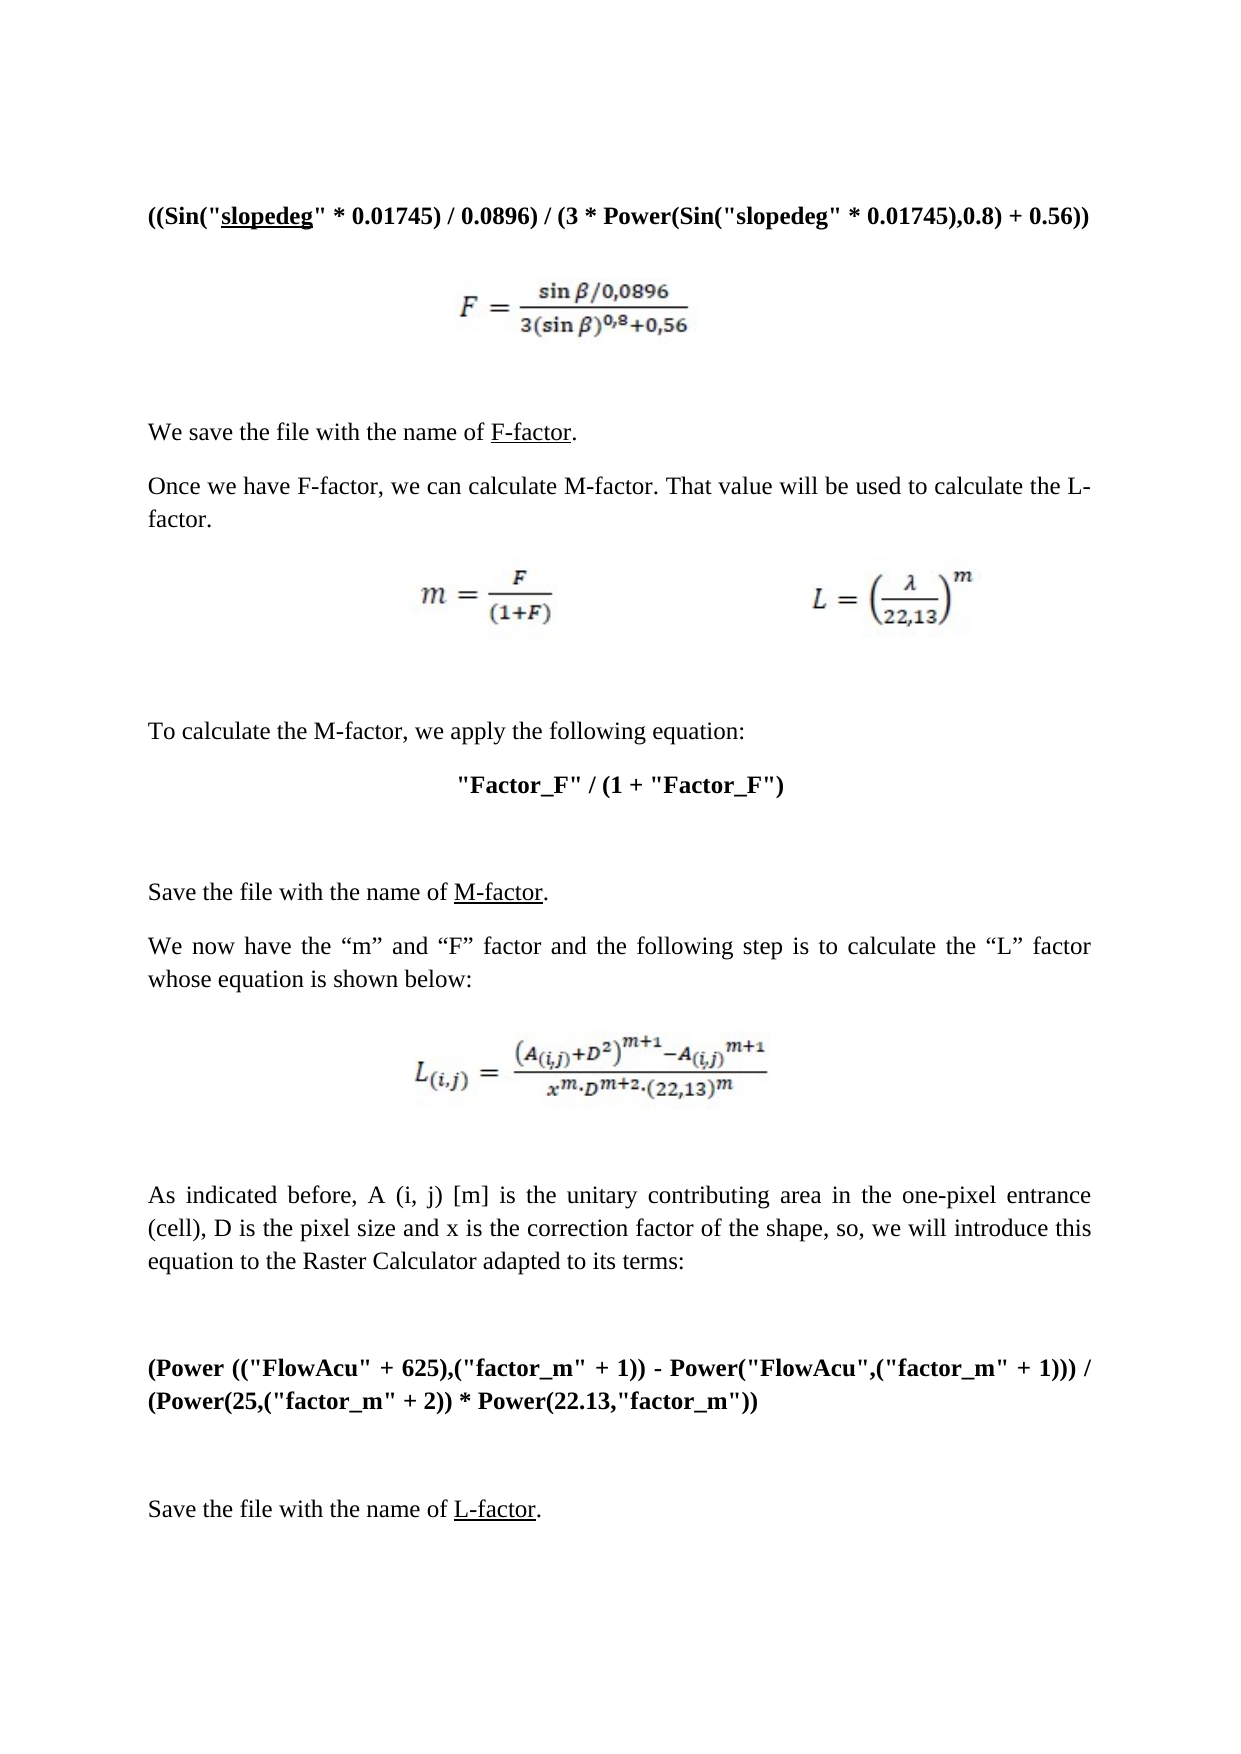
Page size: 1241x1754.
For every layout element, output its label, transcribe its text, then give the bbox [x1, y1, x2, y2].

text Save the file with the name of M-factor. [148, 877, 1093, 906]
text (Power (("FlowAcu" + 625),("factor_m" + 1)) - Power("FlowAcu",("factor_m" + 1))) / (Power(25,("factor_m" + 2)) * Power(22.13,"factor_m")) [148, 1353, 1093, 1415]
picture [406, 557, 580, 642]
picture [810, 557, 982, 637]
text We save the file with the name of F-factor. [148, 417, 1093, 446]
text To calculate the M-factor, we apply the following equation: [148, 716, 1093, 744]
picture [414, 1031, 777, 1109]
text As indicated before, A (i, j) [m] is the unitary contributing area in the one-pixel entrance (cell), D is the pixel size and x is the correction factor of the shape, so, we will introduce this equation to the Raster Calculator adapted to its terms: [148, 1180, 1093, 1274]
text Save the file with the name of L-factor. [148, 1494, 1093, 1523]
picture [454, 278, 707, 344]
text ((Sin("slopedeg" * 0.01745) / 0.0896) / (3 * Power(Sin("slopedeg" * 0.01745),0.8) + 0.56)) [148, 201, 1093, 230]
text We now have the “m” and “F” factor and the following step is to calculate the “L” factor whose equation is shown below: [148, 931, 1093, 993]
text "Factor_F" / (1 + "Factor_F") [148, 770, 1093, 798]
text Once we have F-factor, we can calculate M-factor. That value will be used to calculate the L-factor. [148, 471, 1093, 532]
